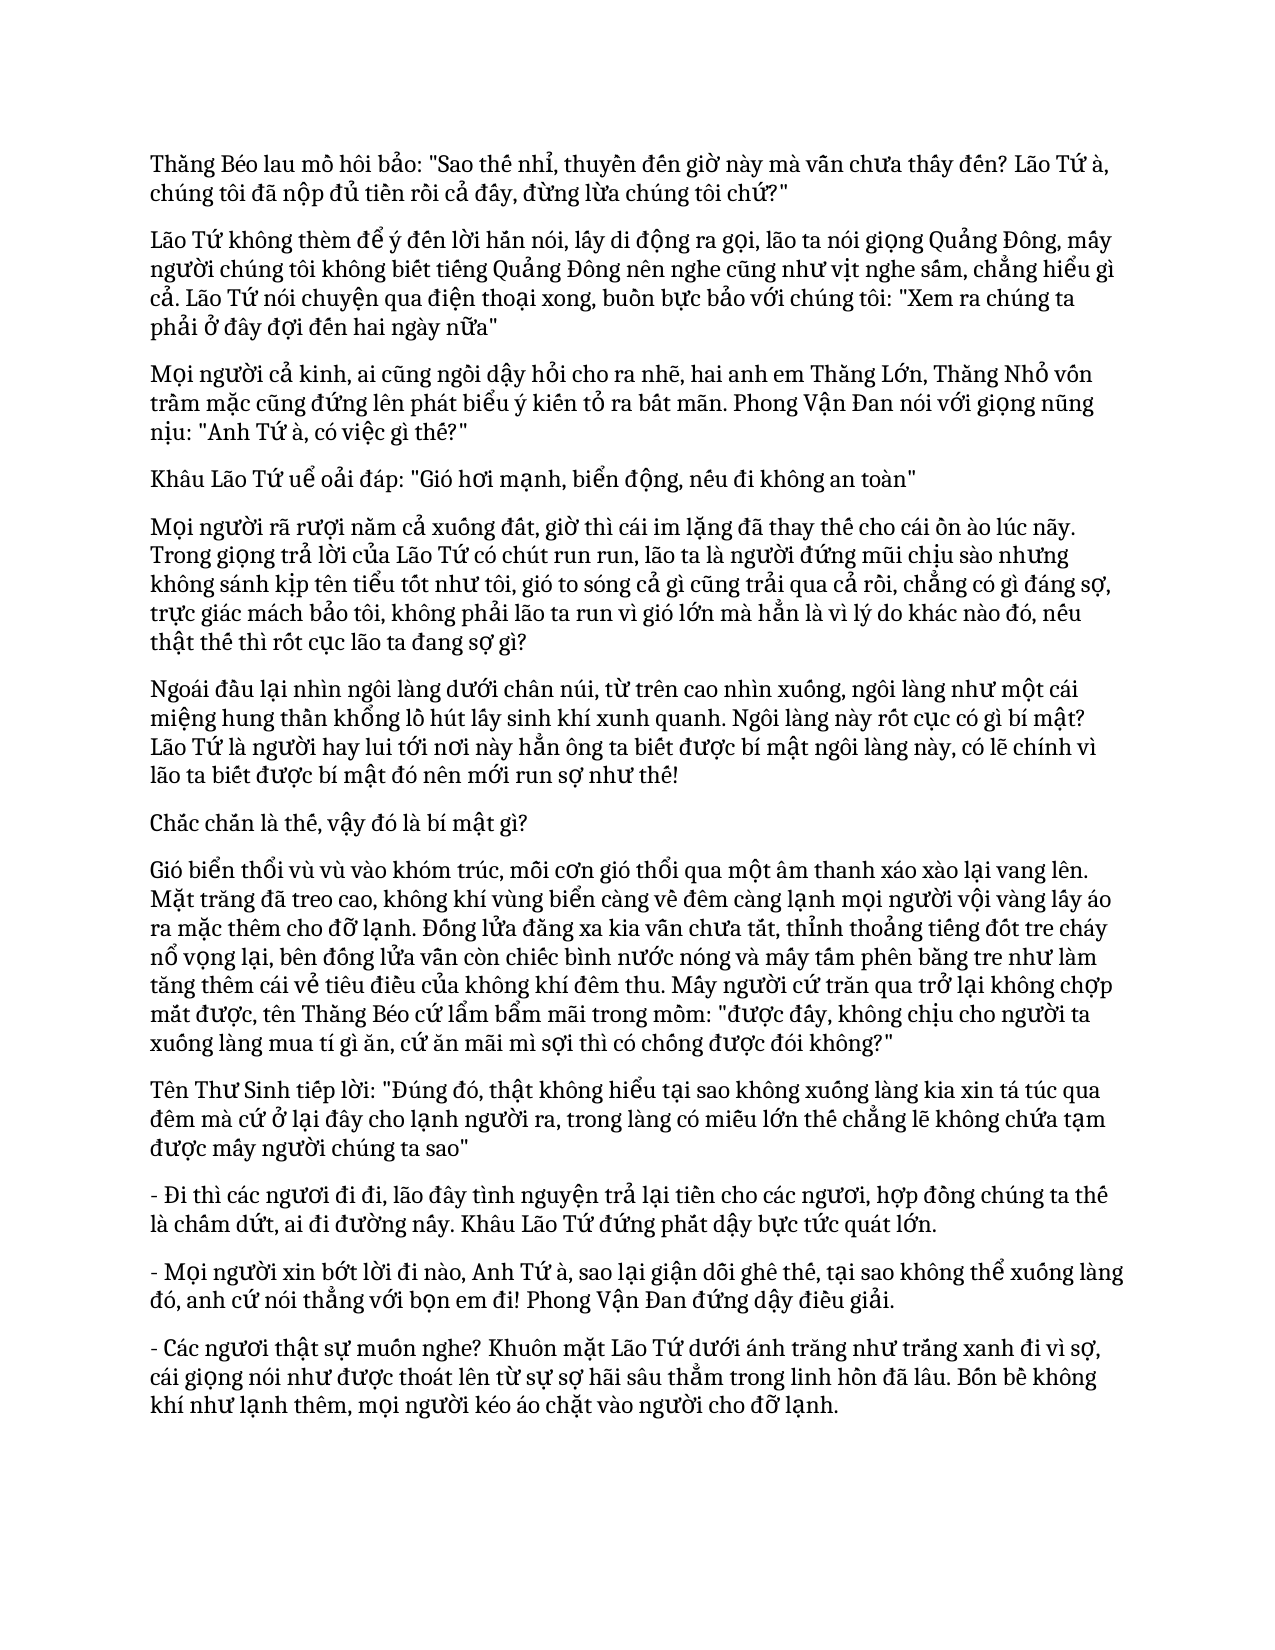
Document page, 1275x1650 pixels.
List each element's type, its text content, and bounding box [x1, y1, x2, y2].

text Mọi người rã rượi nằm cả xuống đất, giờ thì cái im lặng đã thay thế cho cái ồn ào lúc nãy. Trong giọng trả lời của Lão Tứ có chút run run, lão ta là người đứng mũi chịu sào nhưng không sánh kịp tên tiểu tốt như tôi, gió to sóng cả gì cũng trải qua cả rồi, chẳng có gì đáng sợ, trực giác mách bảo tôi, không phải lão ta run vì gió lớn mà hẳn là vì lý do khác nào đó, nếu thật thế thì rốt cục lão ta đang sợ gì? [150, 512, 1125, 656]
text - Các ngươi thật sự muốn nghe? Khuôn mặt Lão Tứ dưới ánh trăng như trắng xanh đi vì sợ, cái giọng nói như được thoát lên từ sự sợ hãi sâu thẳm trong linh hồn đã lâu. Bốn bề không khí như lạnh thêm, mọi người kéo áo chặt vào người cho đỡ lạnh. [150, 1334, 1125, 1420]
text - Mọi người xin bớt lời đi nào, Anh Tứ à, sao lại giận dỗi ghê thế, tại sao không thể xuống làng đó, anh cứ nói thẳng với bọn em đi! Phong Vận Đan đứng dậy điều giải. [150, 1257, 1125, 1315]
text - Đi thì các ngươi đi đi, lão đây tình nguyện trả lại tiền cho các ngươi, hợp đồng chúng ta thế là chấm dứt, ai đi đường nấy. Khâu Lão Tứ đứng phắt dậy bực tức quát lớn. [150, 1181, 1125, 1239]
text Tên Thư Sinh tiếp lời: "Đúng đó, thật không hiểu tại sao không xuống làng kia xin tá túc qua đêm mà cứ ở lại đây cho lạnh người ra, trong làng có miễu lớn thế chẳng lẽ không chứa tạm được mấy người chúng ta sao" [150, 1076, 1125, 1162]
text Khâu Lão Tứ uể oải đáp: "Gió hơi mạnh, biển động, nếu đi không an toàn" [150, 465, 1125, 494]
text Gió biển thổi vù vù vào khóm trúc, mỗi cơn gió thổi qua một âm thanh xáo xào lại vang lên. Mặt trăng đã treo cao, không khí vùng biển càng về đêm càng lạnh mọi người vội vàng lấy áo ra mặc thêm cho đỡ lạnh. Đống lửa đằng xa kia vẫn chưa tắt, thỉnh thoảng tiếng đốt tre cháy nổ vọng lại, bên đống lửa vẫn còn chiếc bình nước nóng và mấy tấm phên bằng tre như làm tăng thêm cái vẻ tiêu điều của không khí đêm thu. Mấy người cứ trăn qua trở lại không chợp mắt được, tên Thằng Béo cứ lẩm bẩm mãi trong mồm: "được đấy, không chịu cho người ta xuống làng mua tí gì ăn, cứ ăn mãi mì sợi thì có chống được đói không?" [150, 856, 1125, 1057]
text Lão Tứ không thèm để ý đến lời hắn nói, lấy di động ra gọi, lão ta nói giọng Quảng Đông, mấy người chúng tôi không biết tiếng Quảng Đông nên nghe cũng như vịt nghe sấm, chẳng hiểu gì cả. Lão Tứ nói chuyện qua điện thoại xong, buồn bực bảo với chúng tôi: "Xem ra chúng ta phải ở đây đợi đến hai ngày nữa" [150, 226, 1125, 341]
text Mọi người cả kinh, ai cũng ngồi dậy hỏi cho ra nhẽ, hai anh em Thằng Lớn, Thằng Nhỏ vốn trầm mặc cũng đứng lên phát biểu ý kiến tỏ ra bất mãn. Phong Vận Đan nói với giọng nũng nịu: "Anh Tứ à, có việc gì thế?" [150, 360, 1125, 446]
text Ngoái đầu lại nhìn ngôi làng dưới chân núi, từ trên cao nhìn xuống, ngôi làng như một cái miệng hung thần khổng lồ hút lấy sinh khí xunh quanh. Ngôi làng này rốt cục có gì bí mật? Lão Tứ là người hay lui tới nơi này hẳn ông ta biết được bí mật ngôi làng này, có lẽ chính vì lão ta biết được bí mật đó nên mới run sợ như thế! [150, 675, 1125, 790]
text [150, 150, 1125, 207]
text Chắc chắn là thế, vậy đó là bí mật gì? [150, 809, 1125, 837]
